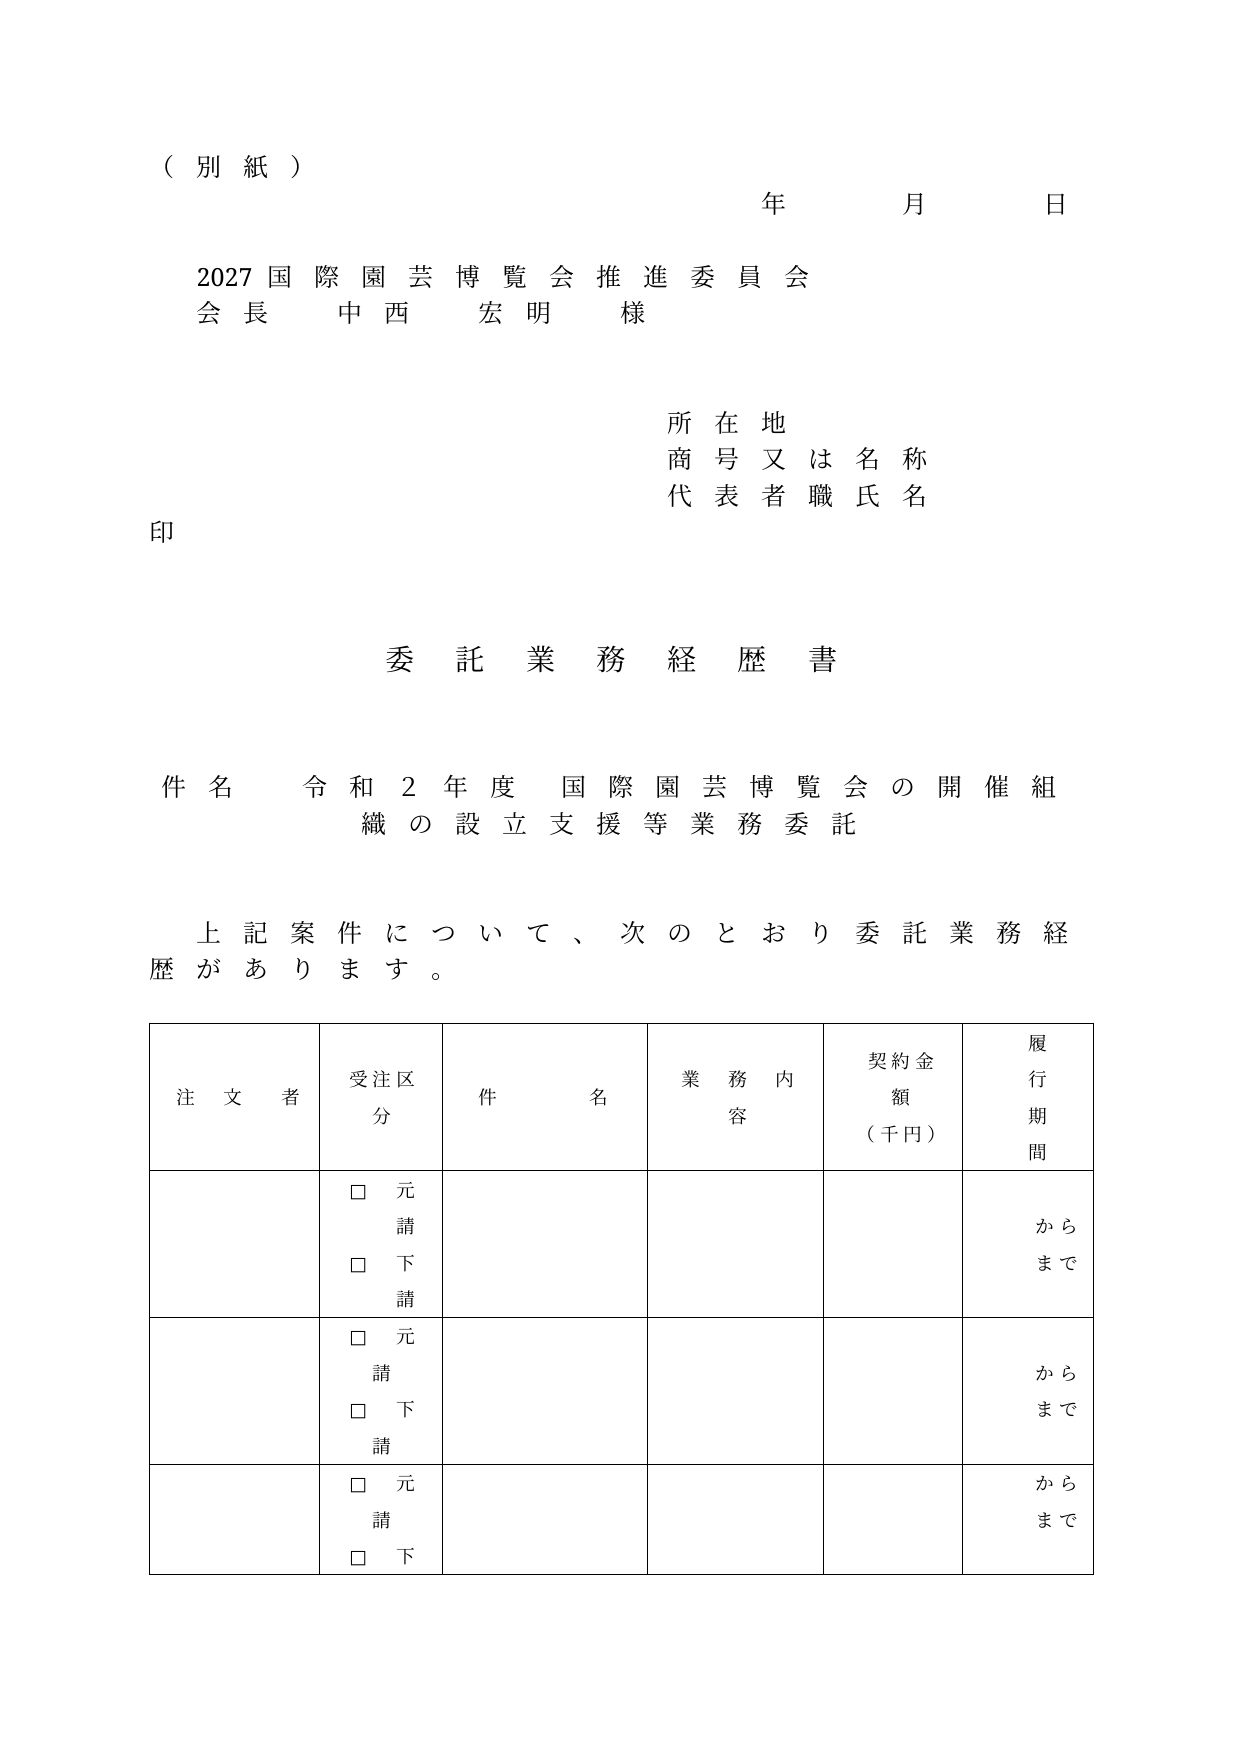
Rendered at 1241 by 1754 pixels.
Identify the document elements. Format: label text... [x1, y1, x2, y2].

table_cell [150, 1465, 319, 1574]
text 上記案件について、次のとおり委託業務経歴があります。 [149, 913, 1091, 986]
table_cell から まで [963, 1171, 1093, 1317]
text 商号又は名称 [149, 439, 1091, 476]
table_cell [648, 1318, 823, 1463]
table_header 件名 [443, 1024, 647, 1170]
table_cell から まで [963, 1465, 1093, 1574]
table_cell [648, 1171, 823, 1317]
table_cell [443, 1318, 647, 1463]
text 会長 中西 宏明 様 [173, 294, 1091, 330]
text 所在地 [149, 403, 1091, 439]
table_header 受注区分 [320, 1024, 442, 1170]
table_cell [648, 1465, 823, 1574]
table_cell 元請 下請 [320, 1171, 442, 1317]
text 委 託 業 務 経 歴 書 [149, 622, 1091, 695]
table_cell [824, 1318, 962, 1463]
text 代表者職氏名 印 [149, 476, 1091, 549]
text 件名 令和２年度 国際園芸博覧会の開催組織の設立支援等業務委託 [149, 768, 1091, 841]
table_cell [150, 1171, 319, 1317]
table_cell [443, 1465, 647, 1574]
table_cell [150, 1318, 319, 1463]
table_header 契約金額 （千円） [824, 1024, 962, 1170]
table_cell [443, 1171, 647, 1317]
text 年 月 日 [149, 184, 1091, 221]
text 2027国際園芸博覧会推進委員会 [173, 257, 1091, 294]
table_header 履 行 期 間 [963, 1024, 1093, 1170]
text （別紙） [149, 148, 1091, 184]
table_header 注文者 [150, 1024, 319, 1170]
table_cell [824, 1465, 962, 1574]
table_cell □ 元請 □ 下請 [320, 1318, 442, 1463]
table_header 業 務 内 容 [648, 1024, 823, 1170]
table_cell [824, 1171, 962, 1317]
table_cell から まで [963, 1318, 1093, 1463]
table_cell □ 元請 □ 下請 [320, 1465, 442, 1574]
